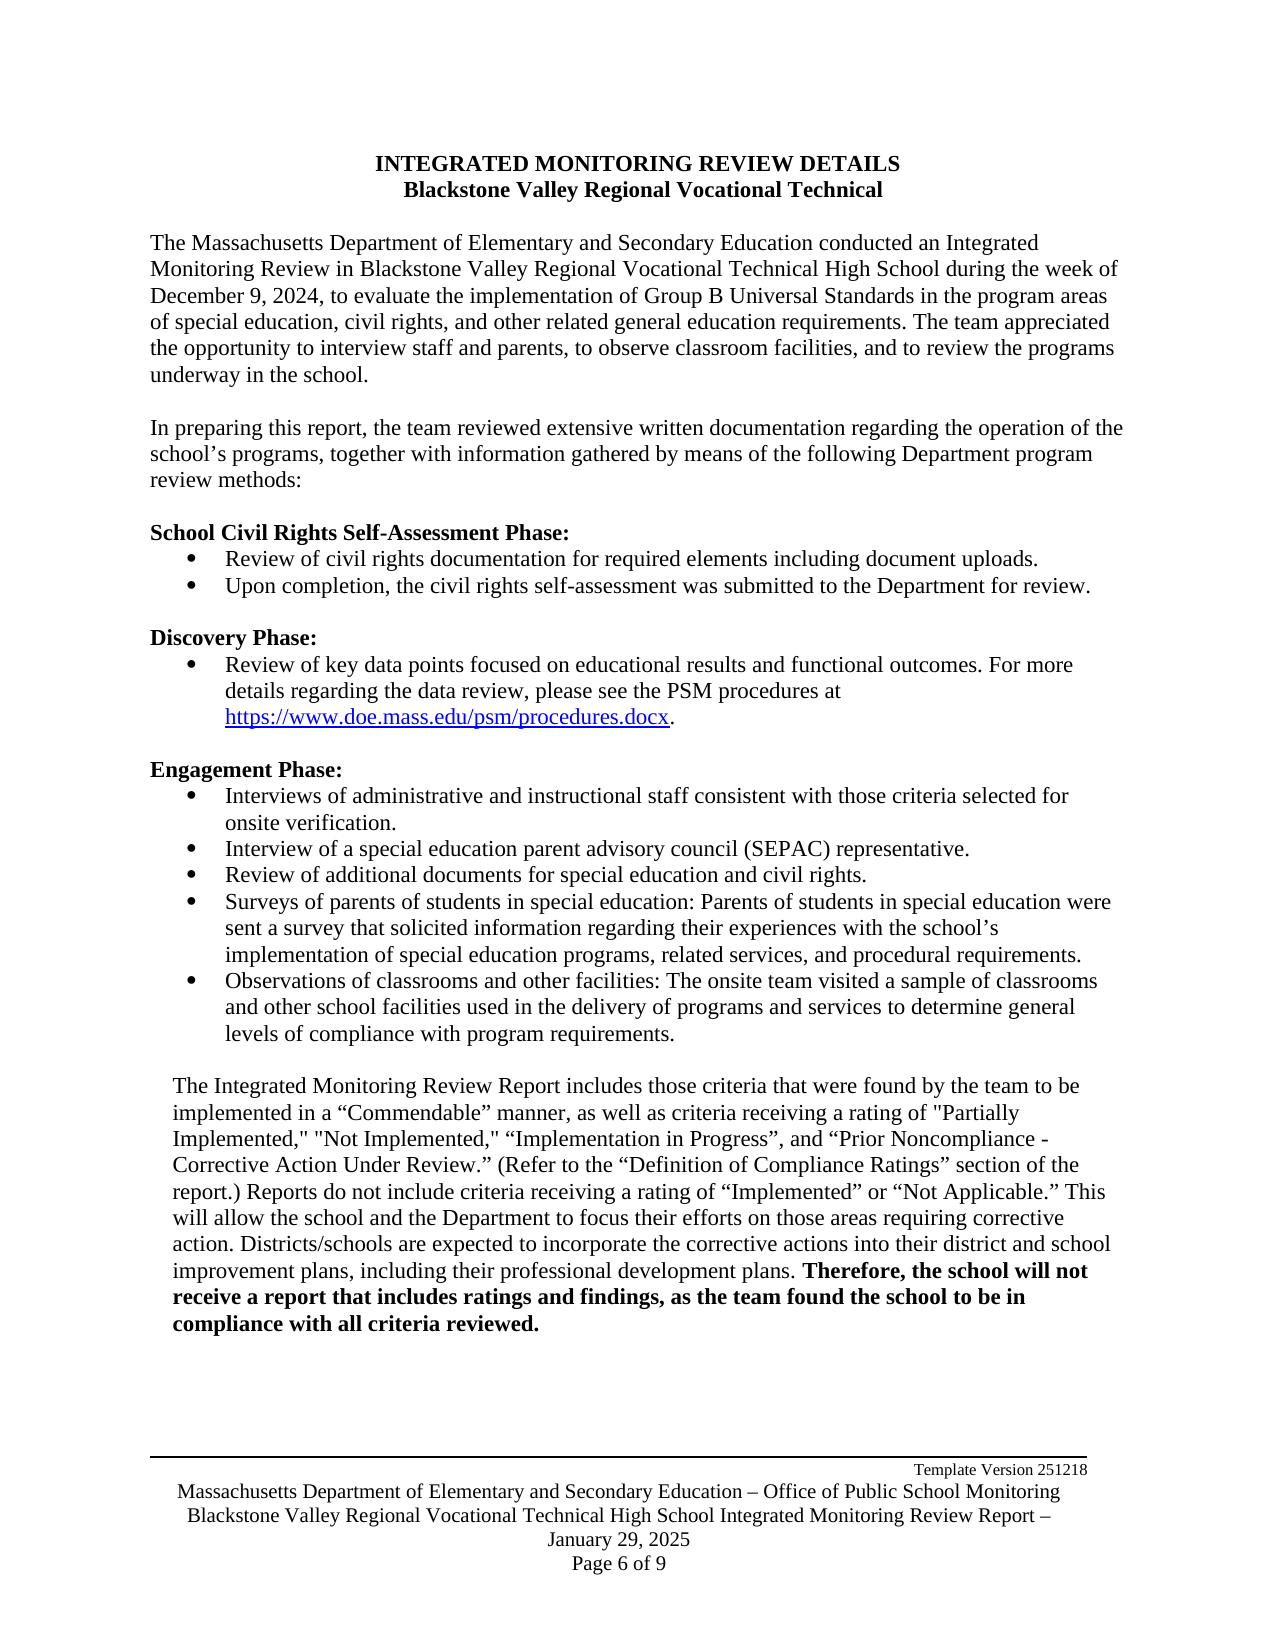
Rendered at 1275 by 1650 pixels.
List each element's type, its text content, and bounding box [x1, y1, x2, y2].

list Review of civil rights documentation for required elements including document uploads. [187, 545, 1125, 572]
table_header The Integrated Monitoring Review Report includes those criteria that were found by the team to be implemented in a “Commendable” manner, as well as criteria receiving a rating of "Partially Implemented," "Not Implemented," “Implementation in Progress”, and “Prior Noncompliance - Corrective Action Under Review.” (Refer to the “Definition of Compliance Ratings” section of the report.) Reports do not include criteria receiving a rating of “Implemented” or “Not Applicable.” This will allow the school and the Department to focus their efforts on those areas requiring corrective action. Districts/schools are expected to incorporate the corrective actions into their district and school improvement plans, including their professional development plans. Therefore, the school will not receive a report that includes ratings and findings, as the team found the school to be in compliance with all criteria reviewed. [161, 1073, 1125, 1336]
text Engagement Phase: [150, 756, 1125, 782]
list Observations of classrooms and other facilities: The onsite team visited a sample of classrooms and other school facilities used in the delivery of programs and services to determine general levels of compliance with program requirements. [187, 967, 1125, 1046]
text Blackstone Valley Regional Vocational Technical [150, 176, 1125, 203]
list Surveys of parents of students in special education: Parents of students in special education were sent a survey that solicited information regarding their experiences with the school’s implementation of special education programs, related services, and procedural requirements. [187, 888, 1125, 967]
text The Massachusetts Department of Elementary and Secondary Education conducted an Integrated Monitoring Review in Blackstone Valley Regional Vocational Technical High School during the week of December 9, 2024, to evaluate the implementation of Group B Universal Standards in the program areas of special education, civil rights, and other related general education requirements. The team appreciated the opportunity to interview staff and parents, to observe classroom facilities, and to review the programs underway in the school. [150, 229, 1125, 387]
text Discovery Phase: [150, 624, 1125, 651]
list Interviews of administrative and instructional staff consistent with those criteria selected for onsite verification. [187, 782, 1125, 835]
text School Civil Rights Self-Assessment Phase: [150, 519, 1125, 545]
list Upon completion, the civil rights self-assessment was submitted to the Department for review. [187, 572, 1125, 598]
text In preparing this report, the team reviewed extensive written documentation regarding the operation of the school’s programs, together with information gathered by means of the following Department program review methods: [150, 413, 1125, 493]
list Review of key data points focused on educational results and functional outcomes. For more details regarding the data review, please see the PSM procedures at https://www.doe.mass.edu/psm/procedures.docx. [187, 651, 1125, 730]
list Interview of a special education parent advisory council (SEPAC) representative. [187, 835, 1125, 862]
text INTEGRATED MONITORING REVIEW DETAILS [150, 150, 1125, 176]
list Review of additional documents for special education and civil rights. [187, 862, 1125, 888]
